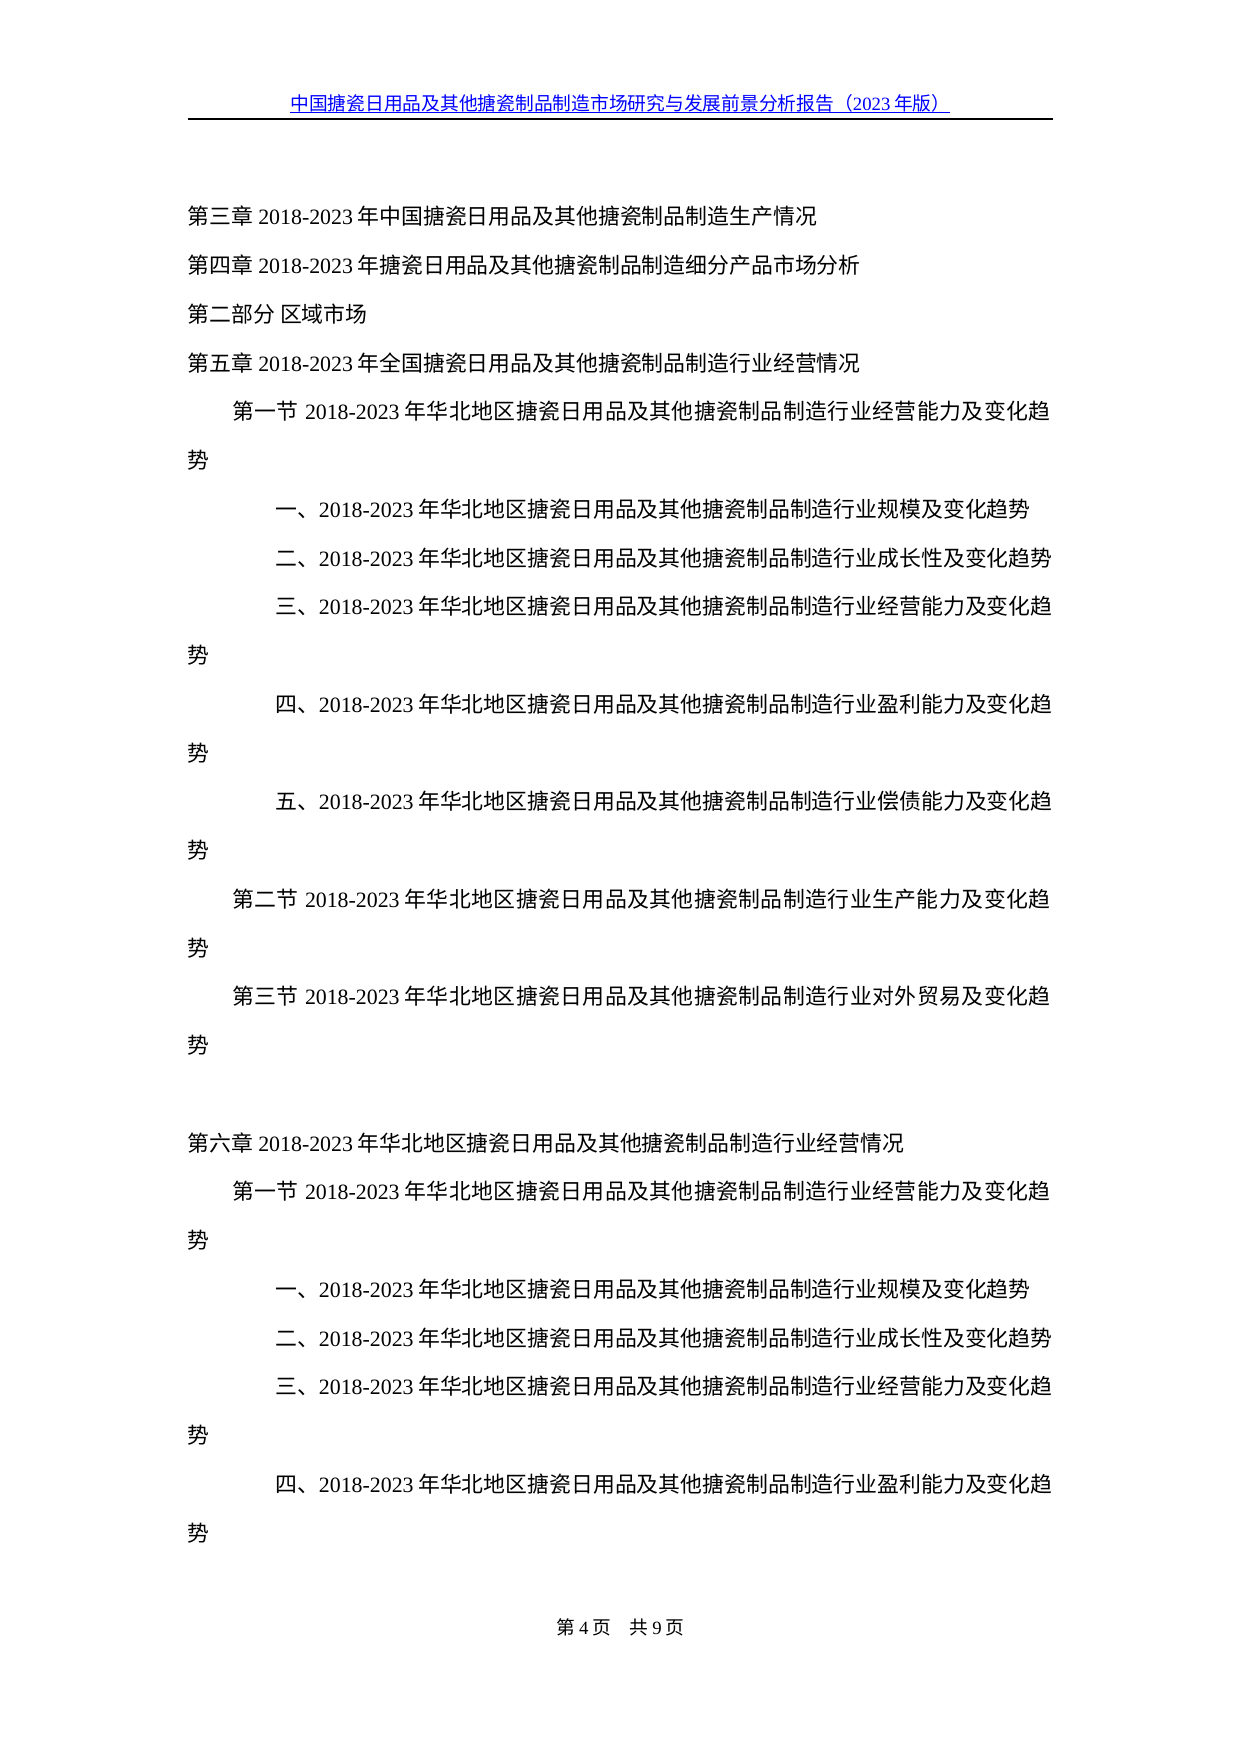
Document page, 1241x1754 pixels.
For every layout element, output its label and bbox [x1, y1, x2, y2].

text [187, 150, 1053, 1548]
